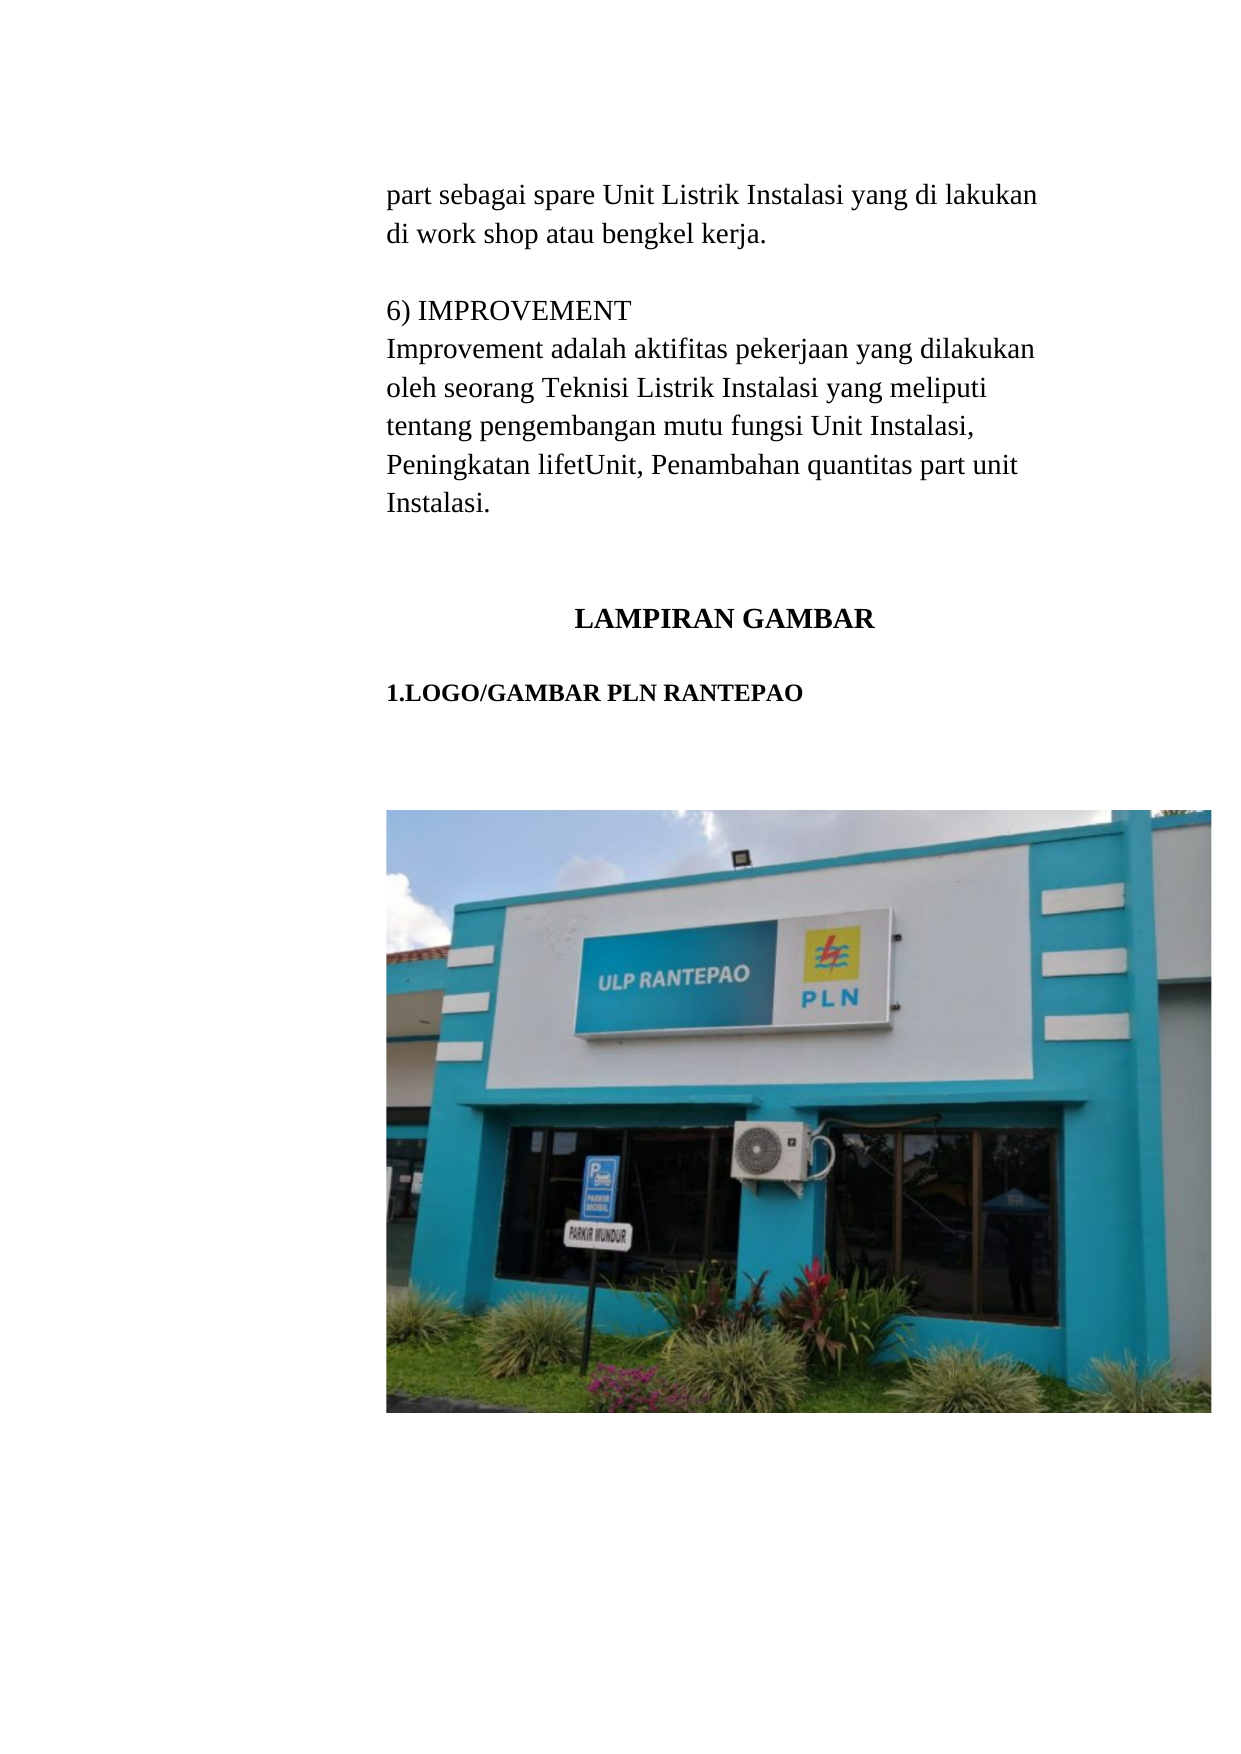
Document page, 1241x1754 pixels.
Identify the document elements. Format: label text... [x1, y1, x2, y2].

list 1.LOGO/GAMBAR PLN RANTEPAO [386, 678, 1063, 707]
picture [386, 810, 1212, 1413]
list 6) IMPROVEMENT [386, 293, 1063, 326]
list LAMPIRAN GAMBAR [386, 601, 1063, 635]
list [386, 177, 1063, 249]
list Improvement adalah aktifitas pekerjaan yang dilakukan oleh seorang Teknisi Listrik Instalasi yang meliputi tentang pengembangan mutu fungsi Unit Instalasi, Peningkatan lifetUnit, Penambahan quantitas part unit Instalasi. [386, 331, 1063, 519]
